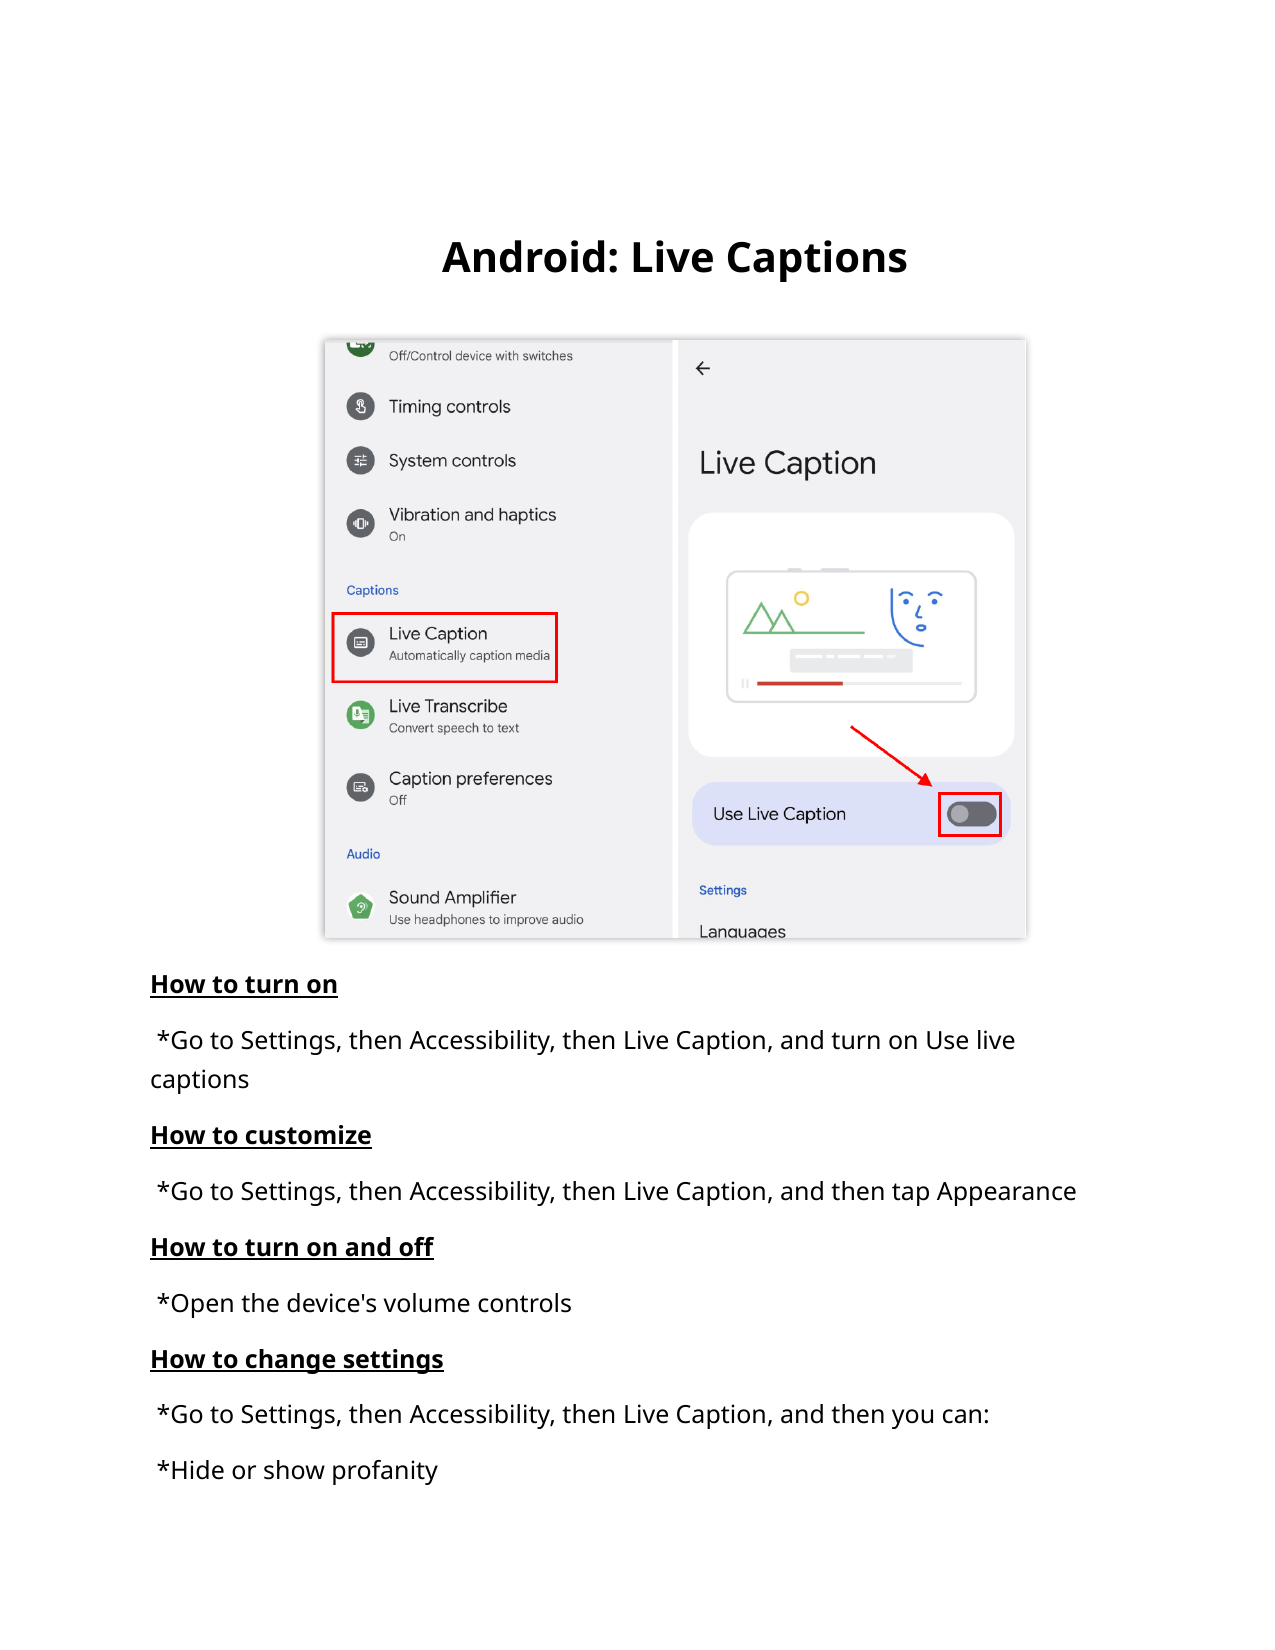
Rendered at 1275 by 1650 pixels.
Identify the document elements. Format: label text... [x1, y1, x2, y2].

text *Hide or show profanity [150, 1453, 1125, 1487]
text How to turn on [150, 967, 1125, 1001]
list Android: Live Captions [225, 228, 1125, 285]
text How to turn on and off [150, 1230, 1125, 1264]
text How to customize [150, 1118, 1125, 1152]
picture [325, 340, 1026, 938]
text *Go to Settings, then Accessibility, then Live Caption, and turn on Use live captions [150, 1023, 1125, 1096]
text How to change settings [150, 1341, 1125, 1375]
text *Go to Settings, then Accessibility, then Live Caption, and then you can: [150, 1397, 1125, 1431]
text *Go to Settings, then Accessibility, then Live Caption, and then tap Appearance [150, 1174, 1125, 1208]
text *Open the device's volume controls [150, 1286, 1125, 1319]
